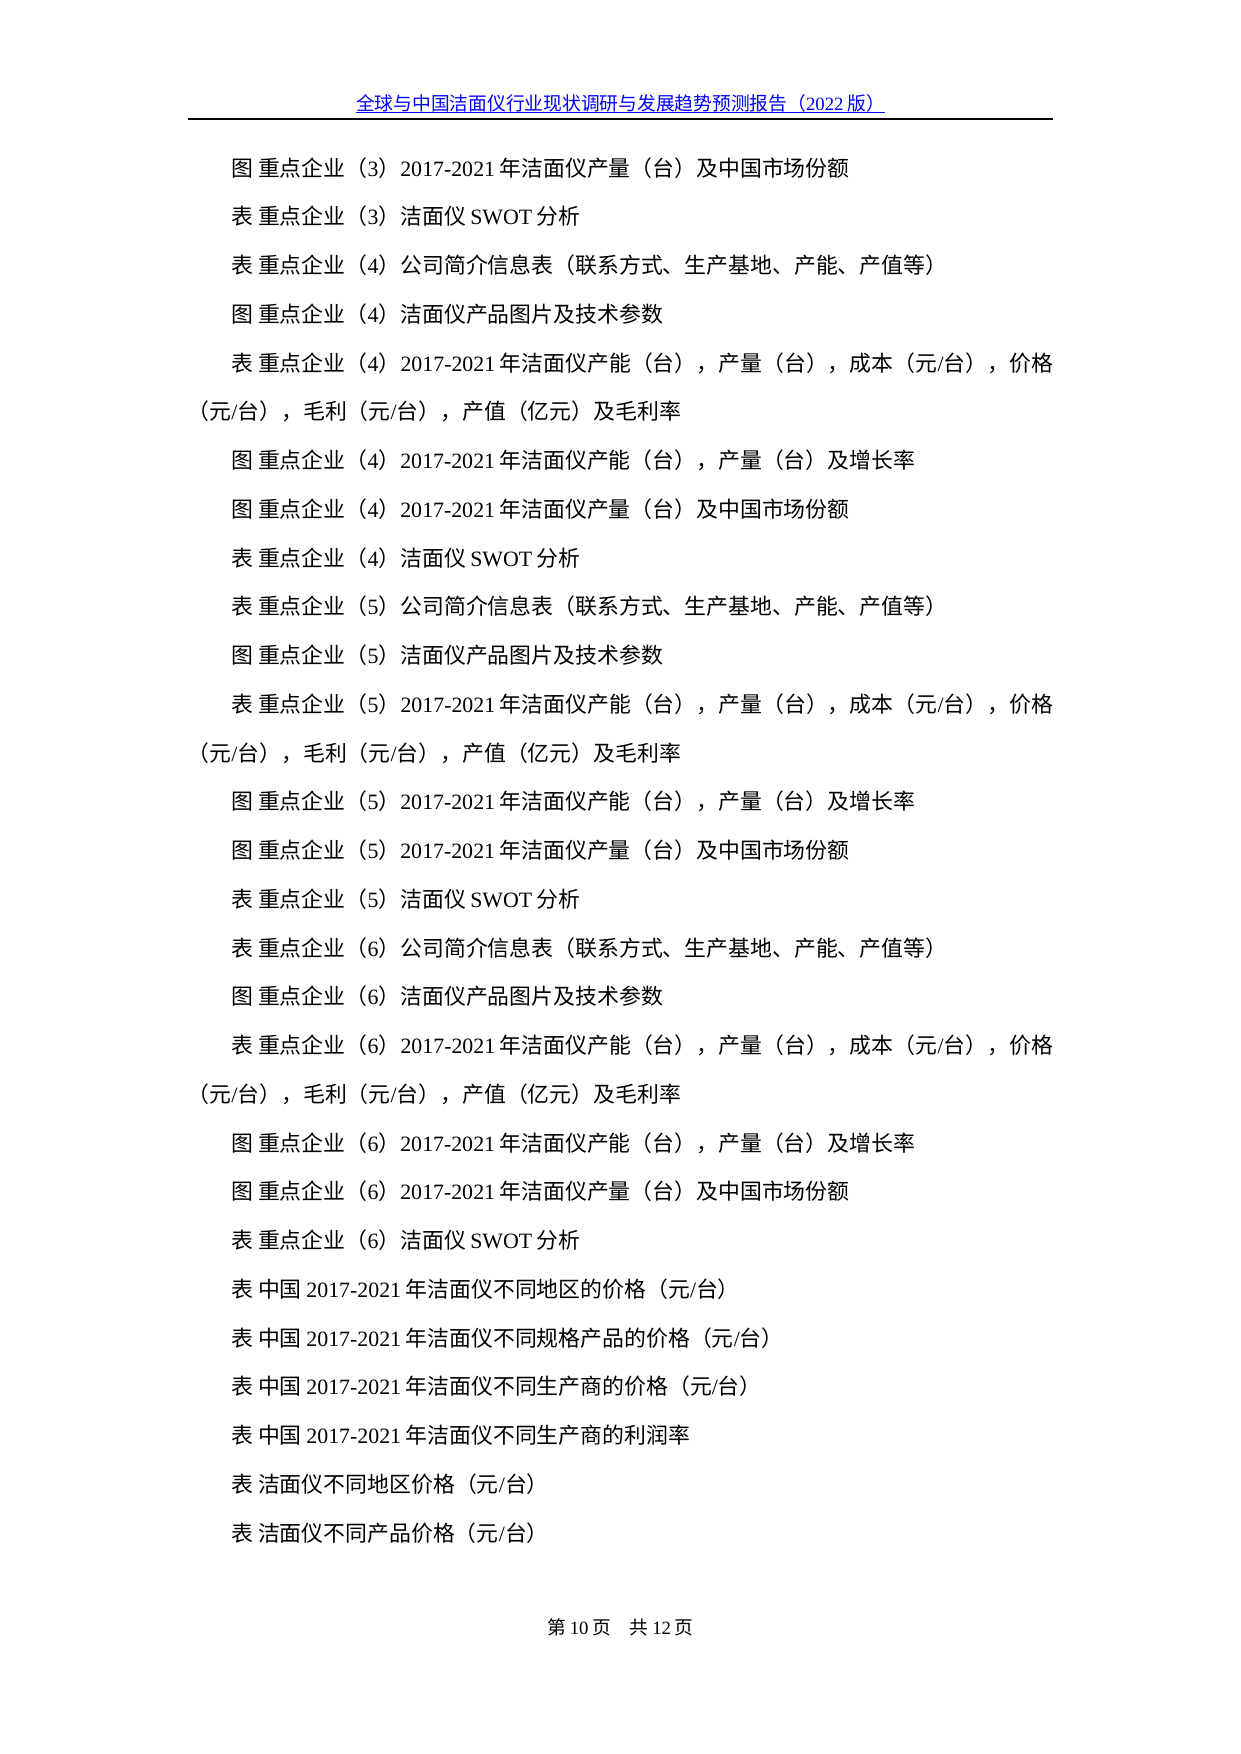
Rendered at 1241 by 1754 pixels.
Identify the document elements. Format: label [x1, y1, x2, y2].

text [187, 150, 1053, 1548]
